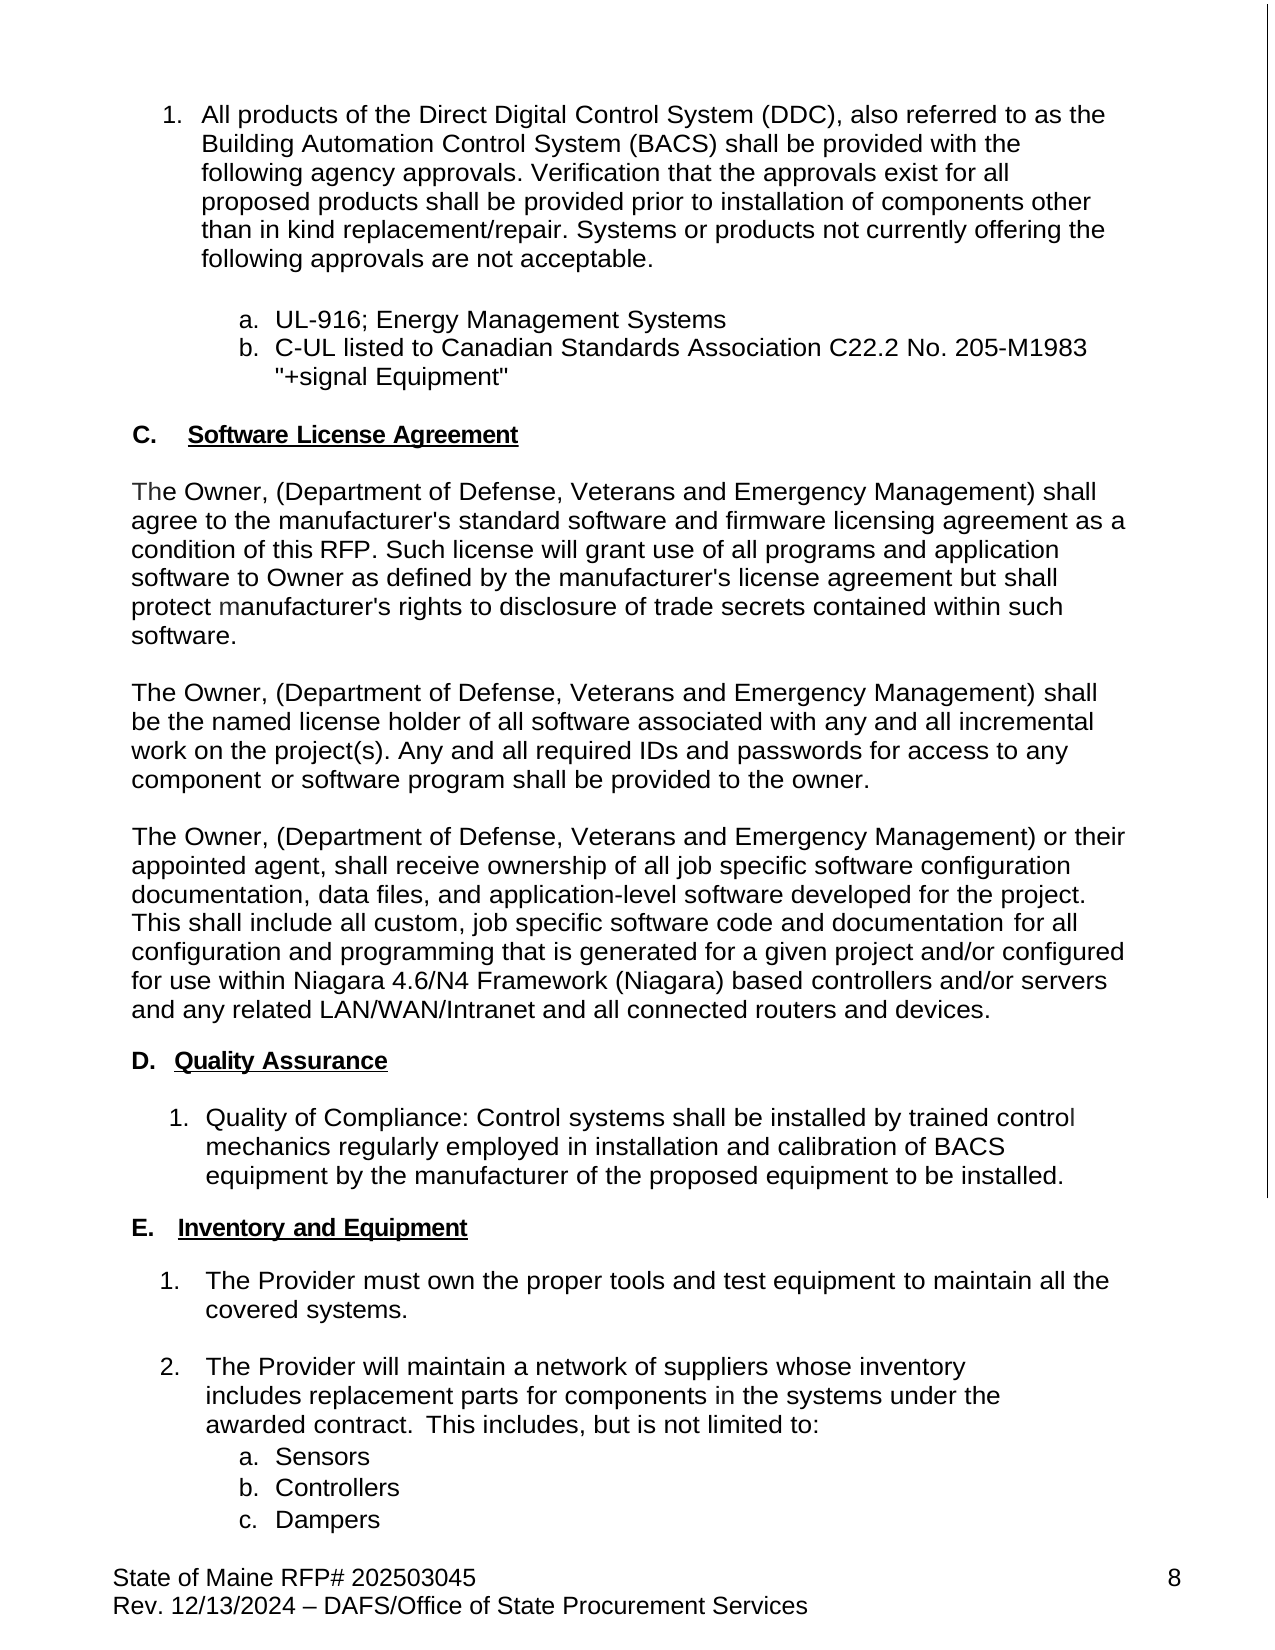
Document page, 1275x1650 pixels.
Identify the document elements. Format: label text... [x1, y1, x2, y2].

text The Owner, (Department of Defense, Veterans and Emergency Management) shall be the named license holder of all software associated with any and all incremental work on the project(s). Any and all required IDs and passwords for access to any component or software program shall be provided to the owner. [131, 678, 1132, 793]
list The Provider must own the proper tools and test equipment to maintain all the covered systems. [159, 1266, 1181, 1324]
list Dampers [238, 1505, 1181, 1534]
list The Provider will maintain a network of suppliers whose inventory includes replacement parts for components in the systems under the awarded contract. This includes, but is not limited to: [159, 1352, 1064, 1439]
list All products of the Direct Digital Control System (DDC), also referred to as the Building Automation Control System (BACS) shall be provided with the following agency approvals. Verification that the approvals exist for all proposed products shall be provided prior to installation of components other than in kind replacement/repair. Systems or products not currently offering the following approvals are not acceptable. [162, 100, 1118, 273]
text The Owner, (Department of Defense, Veterans and Emergency Management) shall agree to the manufacturer's standard software and firmware licensing agreement as a condition of this RFP. Such license will grant use of all programs and application software to Owner as defined by the manufacturer's license agreement but shall protect manufacturer's rights to disclosure of trade secrets contained within such software. [131, 477, 1129, 649]
list Sensors [238, 1442, 1181, 1470]
list Quality Assurance [131, 1046, 1181, 1075]
list Quality of Compliance: Control systems shall be installed by trained control mechanics regularly employed in installation and calibration of BACS equipment by the manufacturer of the proposed equipment to be installed. [168, 1103, 1104, 1190]
list Inventory and Equipment [131, 1213, 1181, 1241]
text The Owner, (Department of Defense, Veterans and Emergency Management) or their appointed agent, shall receive ownership of all job specific software configuration documentation, data files, and application-level software developed for the project. This shall include all custom, job specific software code and documentation for all configuration and programming that is generated for a given project and/or configured for use within Niagara 4.6/N4 Framework (Niagara) based controllers and/or servers and any related LAN/WAN/Intranet and all connected routers and devices. [131, 822, 1129, 1023]
list Software License Agreement [132, 419, 1181, 448]
list UL-916; Energy Management Systems [238, 304, 1181, 333]
list Controllers [238, 1473, 1181, 1502]
list C-UL listed to Canadian Standards Association C22.2 No. 205-M1983 "+signal Equipment" [238, 333, 1181, 391]
